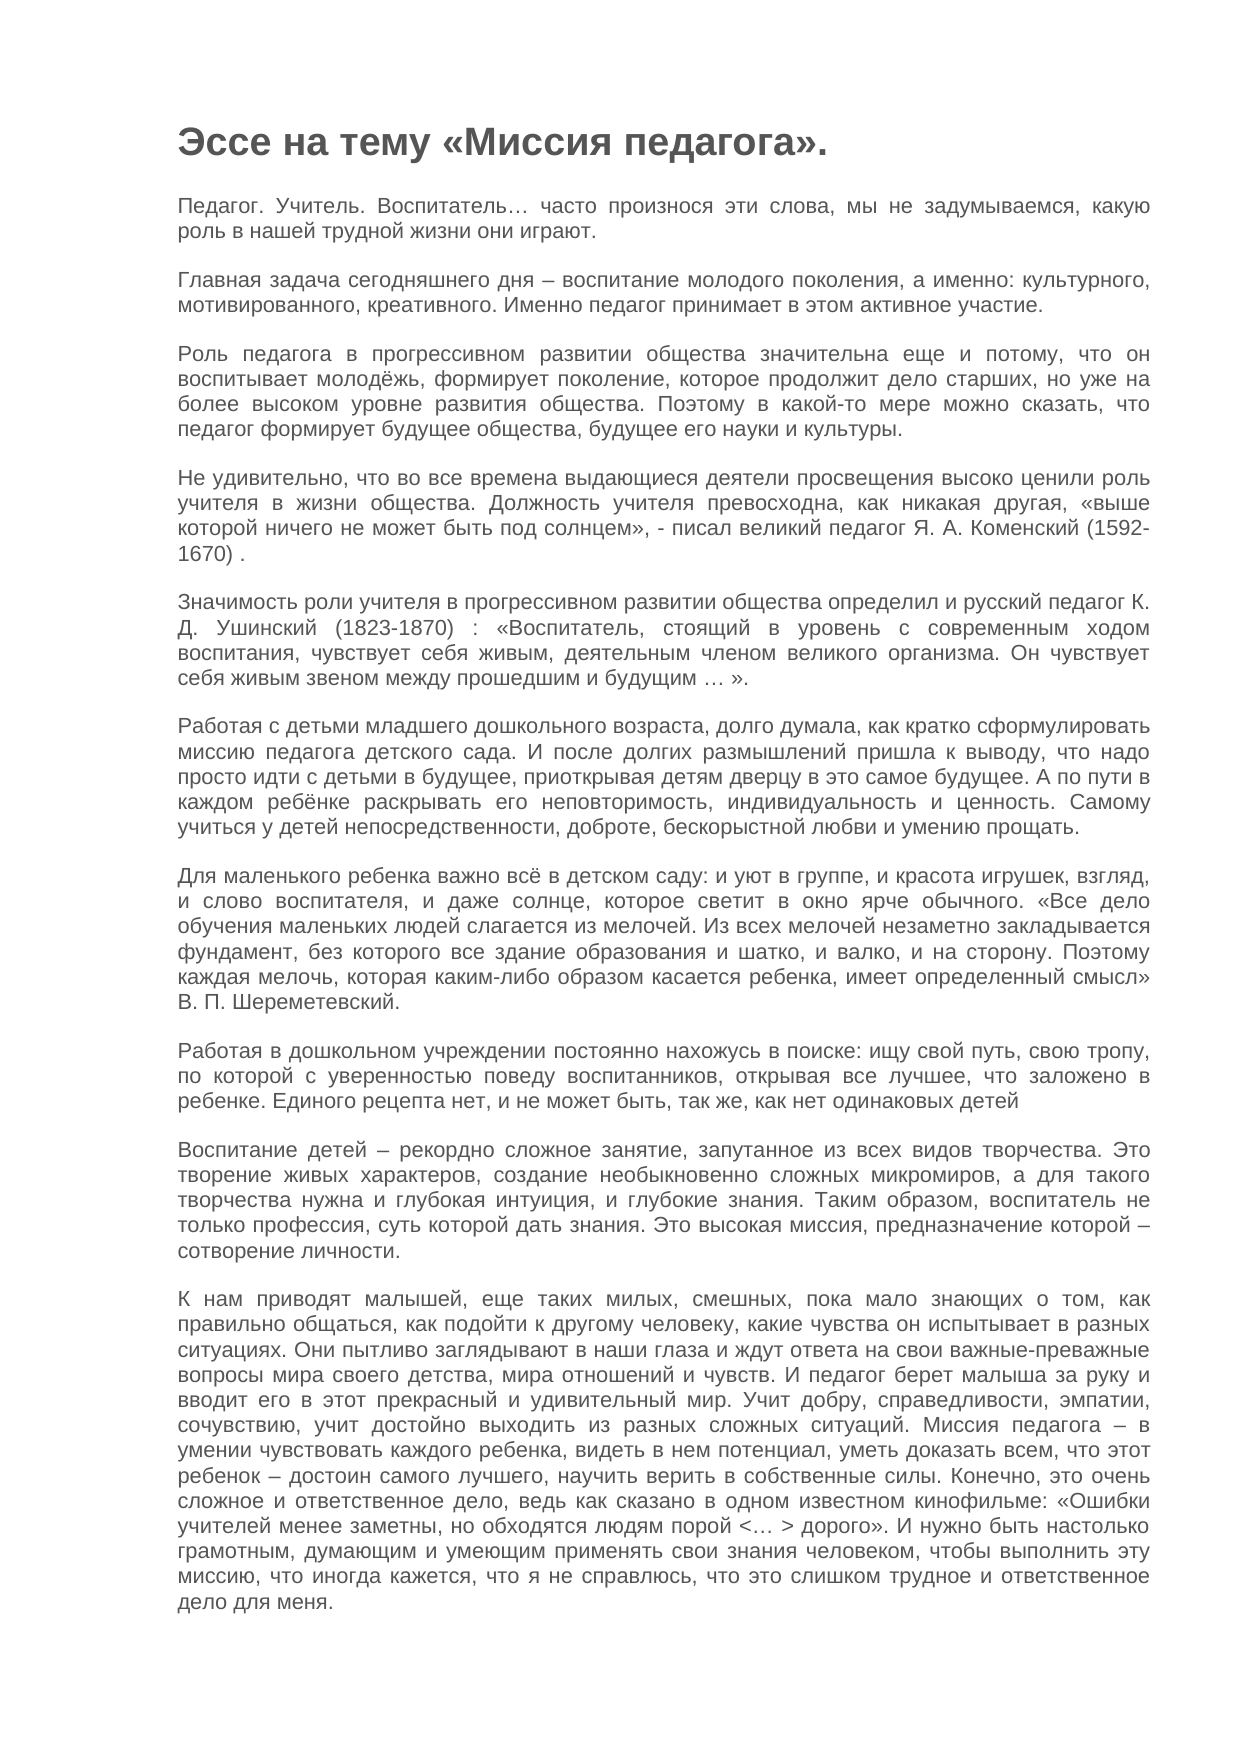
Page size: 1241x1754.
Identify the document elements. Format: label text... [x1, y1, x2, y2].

text Работая в дошкольном учреждении постоянно нахожусь в поиске: ищу свой путь, свою тропу, по которой с уверенностью поведу воспитанников, открывая все лучшее, что заложено в ребенке. Единого рецепта нет, и не может быть, так же, как нет одинаковых детей [177, 1038, 1152, 1113]
text Роль педагога в прогрессивном развитии общества значительна еще и потому, что он воспитывает молодёжь, формирует поколение, которое продолжит дело старших, но уже на более высоком уровне развития общества. Поэтому в какой-то мере можно сказать, что педагог формирует будущее общества, будущее его науки и культуры. [177, 341, 1152, 441]
text Эссе на тему «Миссия педагога». [177, 118, 1152, 164]
text Для маленького ребенка важно всё в детском саду: и уют в группе, и красота игрушек, взгляд, и слово воспитателя, и даже солнце, которое светит в окно ярче обычного. «Все дело обучения маленьких людей слагается из мелочей. Из всех мелочей незаметно закладывается фундамент, без которого все здание образования и шатко, и валко, и на сторону. Поэтому каждая мелочь, которая каким-либо образом касается ребенка, имеет определенный смысл» В. П. Шереметевский. [177, 863, 1152, 1014]
text Педагог. Учитель. Воспитатель… часто произнося эти слова, мы не задумываемся, какую роль в нашей трудной жизни они играют. [177, 193, 1152, 243]
text Не удивительно, что во все времена выдающиеся деятели просвещения высоко ценили роль учителя в жизни общества. Должность учителя превосходна, как никакая другая, «выше которой ничего не может быть под солнцем», - писал великий педагог Я. А. Коменский (1592-1670) . [177, 465, 1152, 566]
text Воспитание детей – рекордно сложное занятие, запутанное из всех видов творчества. Это творение живых характеров, создание необыкновенно сложных микромиров, а для такого творчества нужна и глубокая интуиция, и глубокие знания. Таким образом, воспитатель не только профессия, суть которой дать знания. Это высокая миссия, предназначение которой – сотворение личности. [177, 1137, 1152, 1263]
text Главная задача сегодняшнего дня – воспитание молодого поколения, а именно: культурного, мотивированного, креативного. Именно педагог принимает в этом активное участие. [177, 267, 1152, 317]
text К нам приводят малышей, еще таких милых, смешных, пока мало знающих о том, как правильно общаться, как подойти к другому человеку, какие чувства он испытывает в разных ситуациях. Они пытливо заглядывают в наши глаза и ждут ответа на свои важные-преважные вопросы мира своего детства, мира отношений и чувств. И педагог берет малыша за руку и вводит его в этот прекрасный и удивительный мир. Учит добру, справедливости, эмпатии, сочувствию, учит достойно выходить из разных сложных ситуаций. Миссия педагога – в умении чувствовать каждого ребенка, видеть в нем потенциал, уметь доказать всем, что этот ребенок – достоин самого лучшего, научить верить в собственные силы. Конечно, это очень сложное и ответственное дело, ведь как сказано в одном известном кинофильме: «Ошибки учителей менее заметны, но обходятся людям порой <… > дорого». И нужно быть настолько грамотным, думающим и умеющим применять свои знания человеком, чтобы выполнить эту миссию, что иногда кажется, что я не справлюсь, что это слишком трудное и ответственное дело для меня. [177, 1286, 1152, 1614]
text Работая с детьми младшего дошкольного возраста, долго думала, как кратко сформулировать миссию педагога детского сада. И после долгих размышлений пришла к выводу, что надо просто идти с детьми в будущее, приоткрывая детям дверцу в это самое будущее. А по пути в каждом ребёнке раскрывать его неповторимость, индивидуальность и ценность. Самому учиться у детей непосредственности, доброте, бескорыстной любви и умению прощать. [177, 713, 1152, 839]
text Значимость роли учителя в прогрессивном развитии общества определил и русский педагог К. Д. Ушинский (1823-1870) : «Воспитатель, стоящий в уровень с современным ходом воспитания, чувствует себя живым, деятельным членом великого организма. Он чувствует себя живым звеном между прошедшим и будущим … ». [177, 589, 1152, 690]
